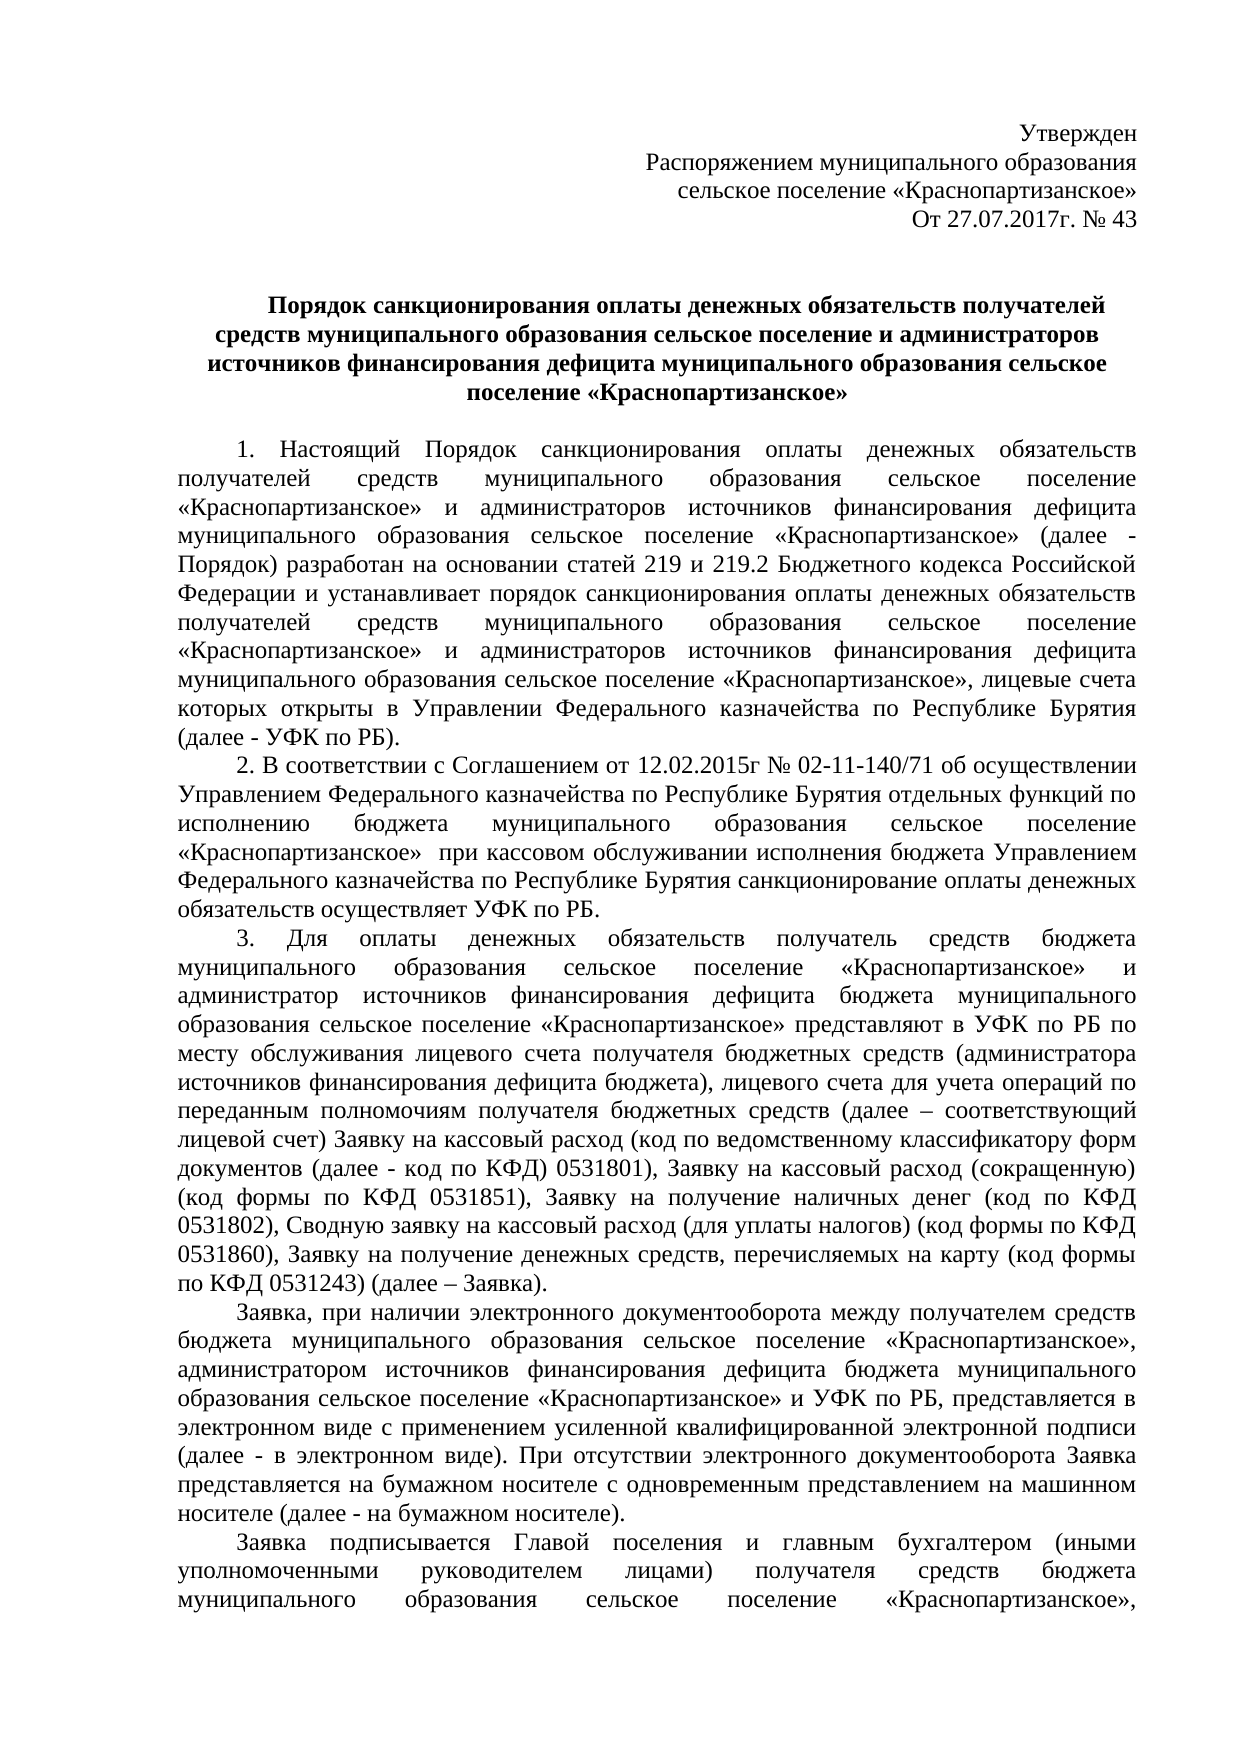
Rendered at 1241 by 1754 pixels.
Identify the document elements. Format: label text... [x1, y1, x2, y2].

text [177, 1527, 1137, 1613]
text Утвержден [177, 118, 1137, 147]
text 1. Настоящий Порядок санкционирования оплаты денежных обязательств получателей средств муниципального образования сельское поселение «Краснопартизанское» и администраторов источников финансирования дефицита муниципального образования сельское поселение «Краснопартизанское» (далее - Порядок) разработан на основании статей 219 и 219.2 Бюджетного кодекса Российской Федерации и устанавливает порядок санкционирования оплаты денежных обязательств получателей средств муниципального образования сельское поселение «Краснопартизанское» и администраторов источников финансирования дефицита муниципального образования сельское поселение «Краснопартизанское», лицевые счета которых открыты в Управлении Федерального казначейства по Республике Бурятия (далее - УФК по РБ). [177, 434, 1137, 751]
text 3. Для оплаты денежных обязательств получатель средств бюджета муниципального образования сельское поселение «Краснопартизанское» и администратор источников финансирования дефицита бюджета муниципального образования сельское поселение «Краснопартизанское» представляют в УФК по РБ по месту обслуживания лицевого счета получателя бюджетных средств (администратора источников финансирования дефицита бюджета), лицевого счета для учета операций по переданным полномочиям получателя бюджетных средств (далее – соответствующий лицевой счет) Заявку на кассовый расход (код по ведомственному классификатору форм документов (далее - код по КФД) 0531801), Заявку на кассовый расход (сокращенную) (код формы по КФД 0531851), Заявку на получение наличных денег (код по КФД 0531802), Сводную заявку на кассовый расход (для уплаты налогов) (код формы по КФД 0531860), Заявку на получение денежных средств, перечисляемых на карту (код формы по КФД 0531243) (далее – Заявка). [177, 923, 1137, 1297]
text Порядок санкционирования оплаты денежных обязательств получателей средств муниципального образования сельское поселение и администраторов источников финансирования дефицита муниципального образования сельское поселение «Краснопартизанское» [177, 291, 1137, 406]
text От 27.07.2017г. № 43 [177, 204, 1137, 233]
text Распоряжением муниципального образования [177, 147, 1137, 176]
text Заявка, при наличии электронного документооборота между получателем средств бюджета муниципального образования сельское поселение «Краснопартизанское», администратором источников финансирования дефицита бюджета муниципального образования сельское поселение «Краснопартизанское» и УФК по РБ, представляется в электронном виде с применением усиленной квалифицированной электронной подписи (далее - в электронном виде). При отсутствии электронного документооборота Заявка представляется на бумажном носителе с одновременным представлением на машинном носителе (далее - на бумажном носителе). [177, 1297, 1137, 1527]
text 2. В соответствии с Соглашением от 12.02.2015г № 02-11-140/71 об осуществлении Управлением Федерального казначейства по Республике Бурятия отдельных функций по исполнению бюджета муниципального образования сельское поселение «Краснопартизанское» при кассовом обслуживании исполнения бюджета Управлением Федерального казначейства по Республике Бурятия санкционирование оплаты денежных обязательств осуществляет УФК по РБ. [177, 751, 1137, 923]
text сельское поселение «Краснопартизанское» [177, 176, 1137, 204]
